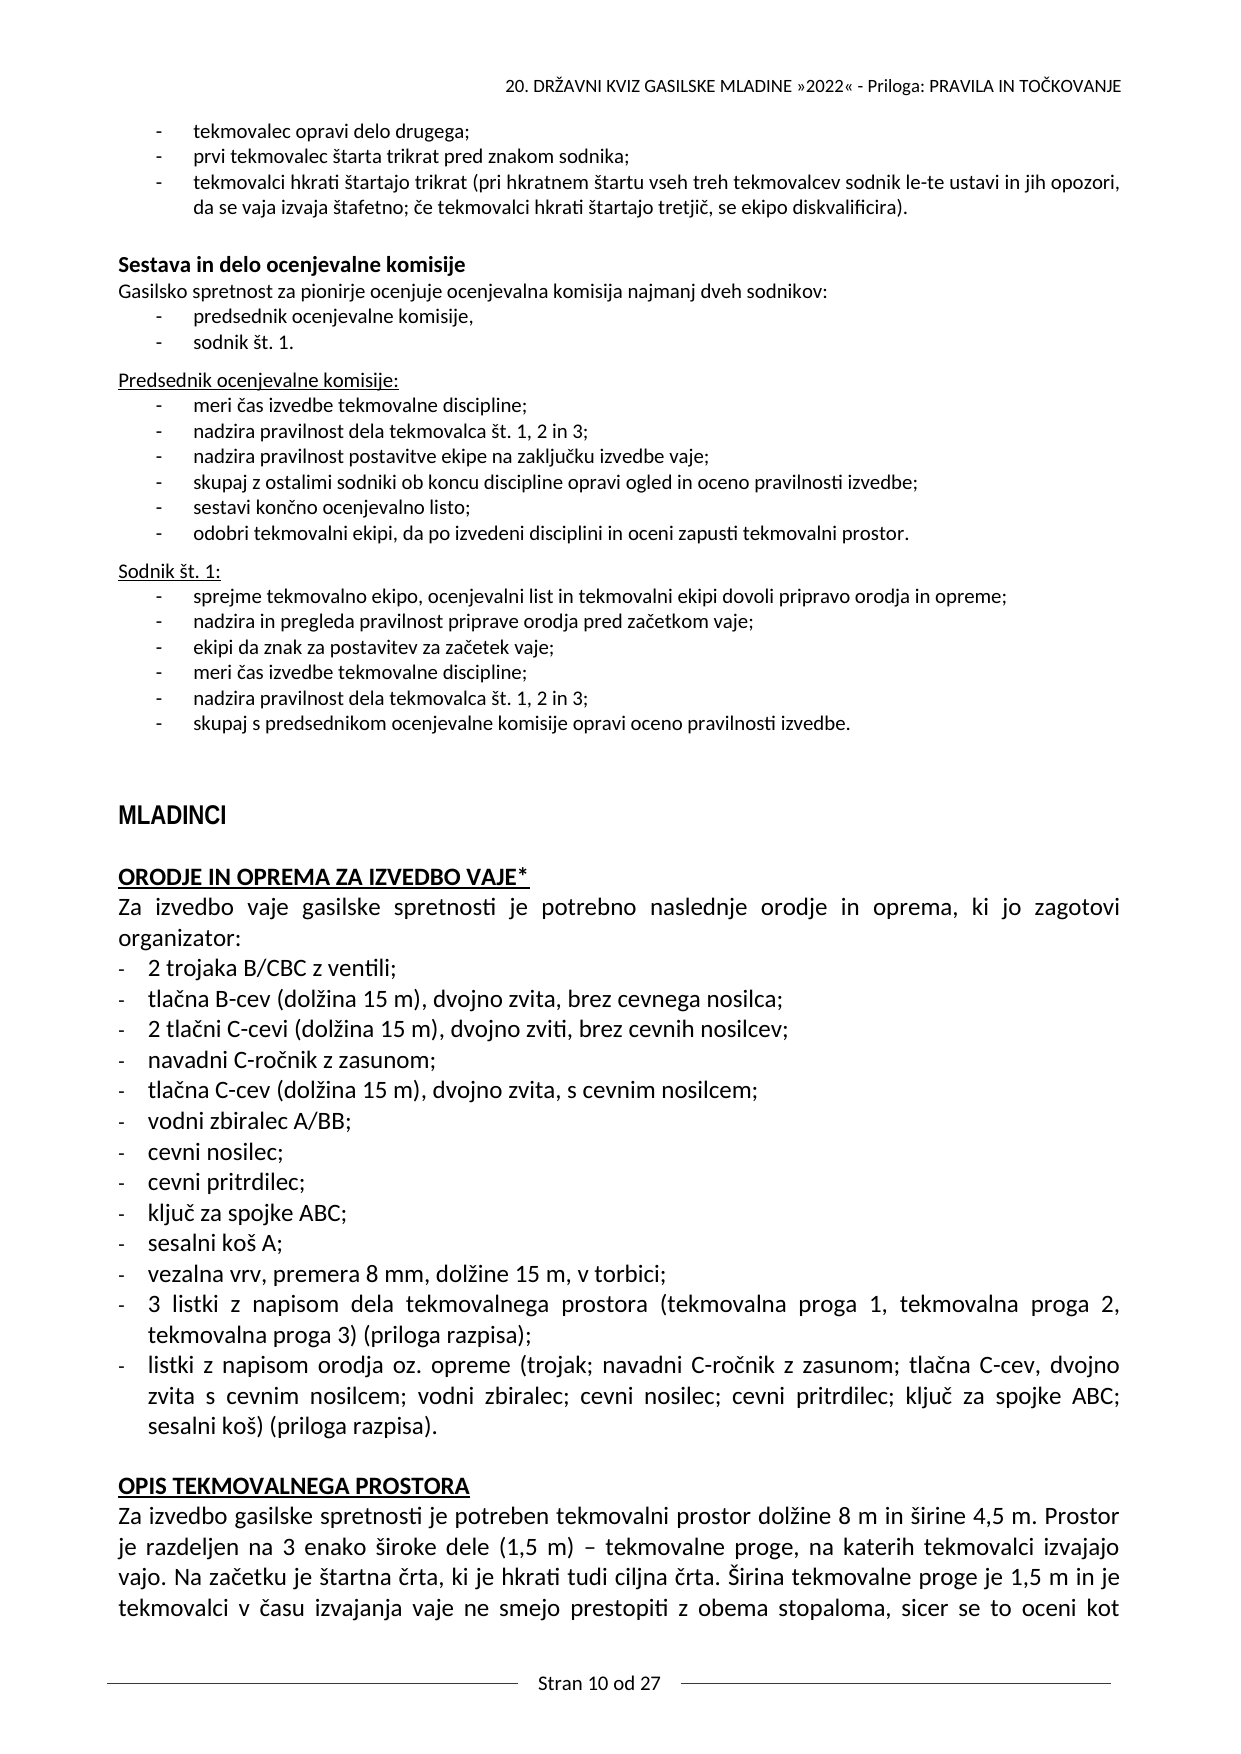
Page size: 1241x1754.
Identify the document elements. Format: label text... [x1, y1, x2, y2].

list ključ za spojke ABC; [118, 1197, 1122, 1227]
list nadzira pravilnost dela tekmovalca št. 1, 2 in 3; [156, 685, 1122, 710]
text Predsednik ocenjevalne komisije: [118, 367, 1122, 393]
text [118, 1501, 1122, 1623]
list tekmovalci hkrati štartajo trikrat (pri hkratnem štartu vseh treh tekmovalcev sodnik le-te ustavi in jih opozori, da se vaja izvaja štafetno; če tekmovalci hkrati štartajo tretjič, se ekipo diskvalificira). [156, 169, 1122, 220]
text MLADINCI [118, 799, 1122, 830]
list vodni zbiralec A/BB; [118, 1105, 1122, 1136]
list meri čas izvedbe tekmovalne discipline; [156, 659, 1122, 685]
list odobri tekmovalni ekipi, da po izvedeni disciplini in oceni zapusti tekmovalni prostor. [156, 520, 1122, 545]
list 3 listki z napisom dela tekmovalnega prostora (tekmovalna proga 1, tekmovalna proga 2, tekmovalna proga 3) (priloga razpisa); [118, 1288, 1122, 1349]
list cevni pritrdilec; [118, 1166, 1122, 1197]
list sprejme tekmovalno ekipo, ocenjevalni list in tekmovalni ekipi dovoli pripravo orodja in opreme; [156, 583, 1122, 609]
list nadzira pravilnost dela tekmovalca št. 1, 2 in 3; [156, 418, 1122, 443]
text Sestava in delo ocenjevalne komisije [118, 250, 1122, 278]
list prvi tekmovalec štarta trikrat pred znakom sodnika; [156, 143, 1122, 169]
list nadzira in pregleda pravilnost priprave orodja pred začetkom vaje; [156, 609, 1122, 634]
list navadni C-ročnik z zasunom; [118, 1044, 1122, 1074]
list tlačna C-cev (dolžina 15 m), dvojno zvita, s cevnim nosilcem; [118, 1074, 1122, 1105]
list skupaj z ostalimi sodniki ob koncu discipline opravi ogled in oceno pravilnosti izvedbe; [156, 469, 1122, 494]
list vezalna vrv, premera 8 mm, dolžine 15 m, v torbici; [118, 1258, 1122, 1288]
list sodnik št. 1. [156, 329, 1122, 354]
list ekipi da znak za postavitev za začetek vaje; [156, 634, 1122, 659]
text Gasilsko spretnost za pionirje ocenjuje ocenjevalna komisija najmanj dveh sodnikov: [118, 278, 1122, 304]
text ORODJE IN OPREMA ZA IZVEDBO VAJE* [118, 861, 1122, 891]
text Za izvedbo vaje gasilske spretnosti je potrebno naslednje orodje in oprema, ki jo zagotovi organizator: [118, 891, 1122, 952]
list 2 trojaka B/CBC z ventili; [118, 952, 1122, 983]
list nadzira pravilnost postavitve ekipe na zaključku izvedbe vaje; [156, 443, 1122, 469]
list sesalni koš A; [118, 1227, 1122, 1258]
list tekmovalec opravi delo drugega; [156, 118, 1122, 143]
list tlačna B-cev (dolžina 15 m), dvojno zvita, brez cevnega nosilca; [118, 983, 1122, 1013]
list listki z napisom orodja oz. opreme (trojak; navadni C-ročnik z zasunom; tlačna C-cev, dvojno zvita s cevnim nosilcem; vodni zbiralec; cevni nosilec; cevni pritrdilec; ključ za spojke ABC; sesalni koš) (priloga razpisa). [118, 1349, 1122, 1441]
list skupaj s predsednikom ocenjevalne komisije opravi oceno pravilnosti izvedbe. [156, 710, 1122, 736]
list meri čas izvedbe tekmovalne discipline; [156, 393, 1122, 418]
text OPIS TEKMOVALNEGA PROSTORA [118, 1470, 1122, 1501]
list cevni nosilec; [118, 1136, 1122, 1166]
list 2 tlačni C-cevi (dolžina 15 m), dvojno zviti, brez cevnih nosilcev; [118, 1013, 1122, 1044]
text Sodnik št. 1: [118, 558, 1122, 583]
list sestavi končno ocenjevalno listo; [156, 494, 1122, 520]
list predsednik ocenjevalne komisije, [156, 304, 1122, 329]
